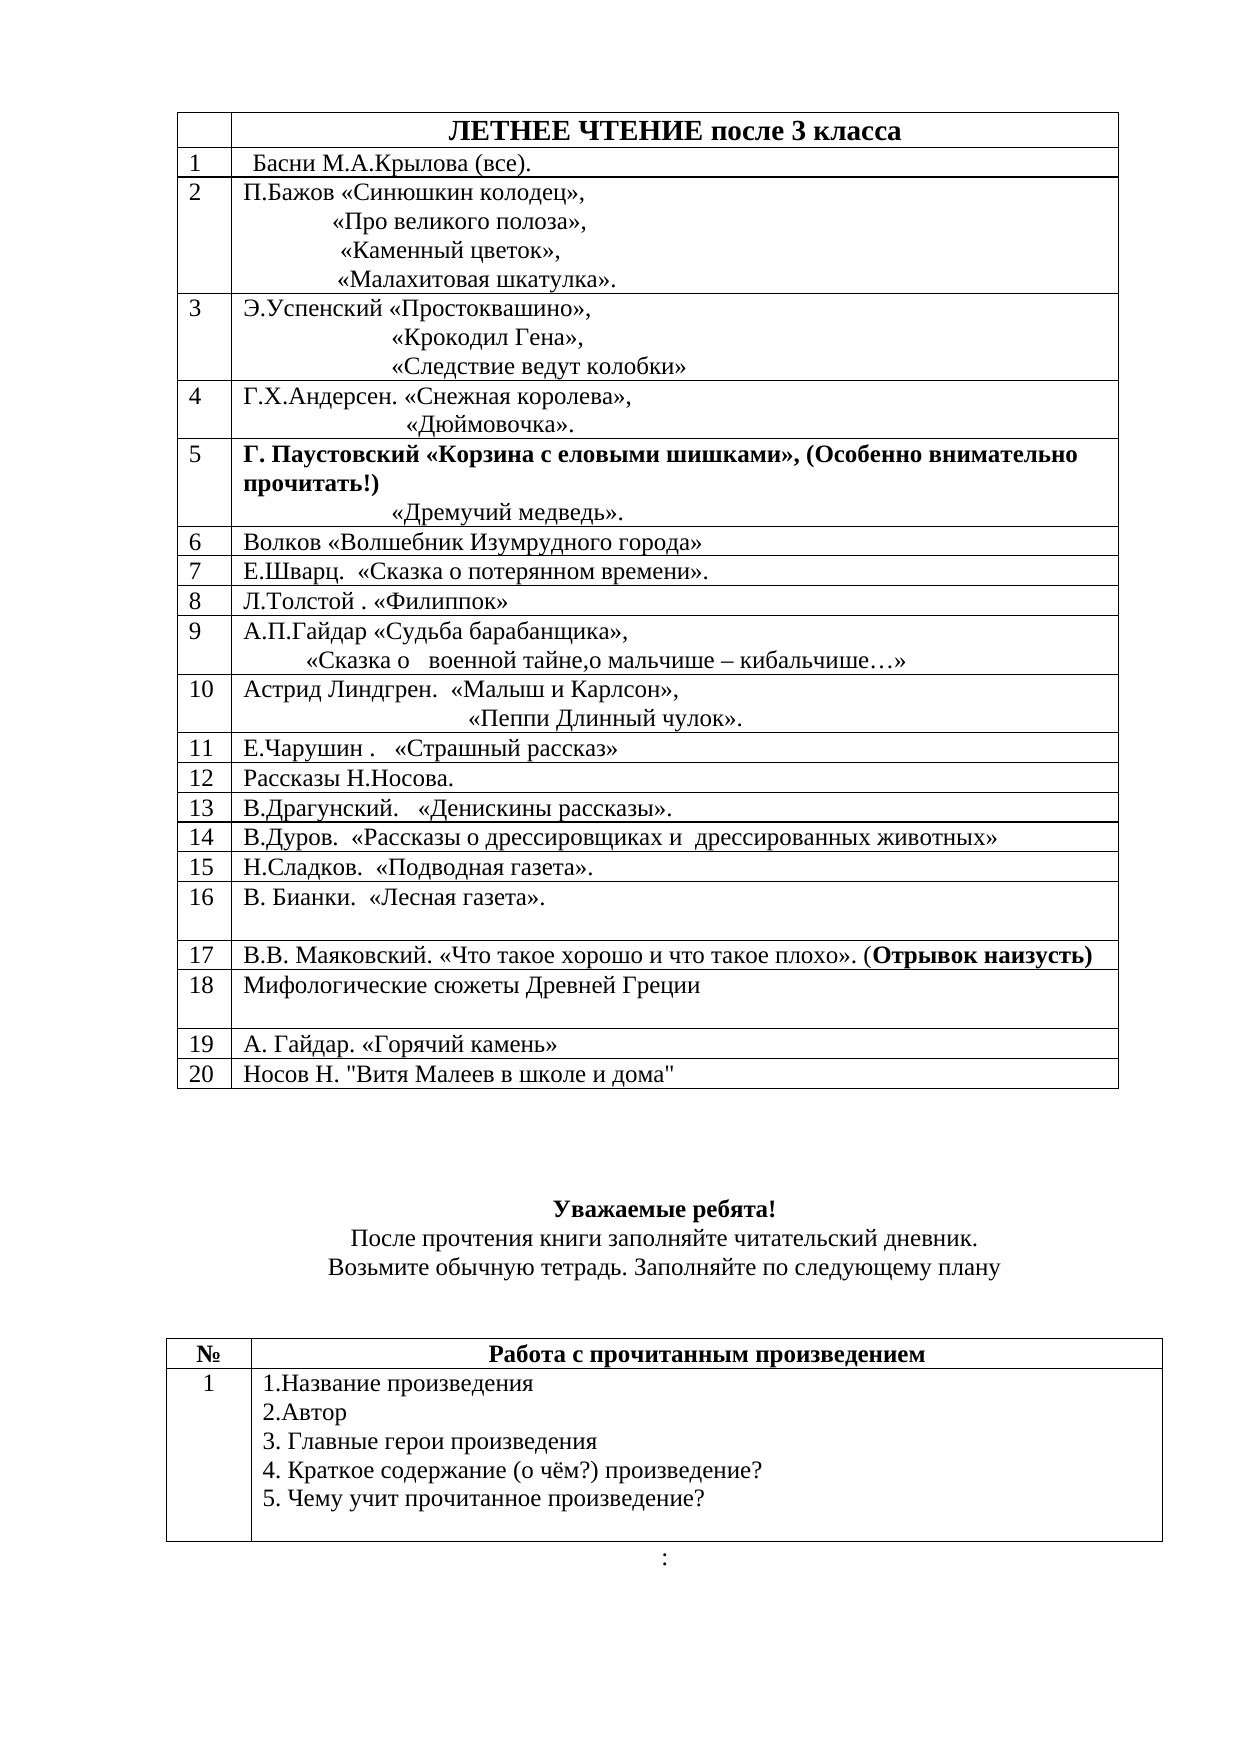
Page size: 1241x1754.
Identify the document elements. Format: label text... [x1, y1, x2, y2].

table_cell 9 [178, 616, 231, 673]
table_cell Е.Шварц. «Сказка о потерянном времени». [232, 556, 1118, 585]
table_cell А.П.Гайдар «Судьба барабанщика», «Сказка о военной тайне,о мальчише – кибальчише…» [232, 616, 1118, 673]
table_cell Э.Успенский «Простоквашино», «Крокодил Гена», «Следствие ведут колобки» [232, 294, 1118, 380]
table_cell 14 [178, 823, 231, 851]
table_cell 1 [178, 148, 231, 176]
table_header Работа с прочитанным произведением [252, 1339, 1162, 1367]
table_cell Г.Х.Андерсен. «Снежная королева», «Дюймовочка». [232, 381, 1118, 438]
table_header ЛЕТНЕЕ ЧТЕНИЕ после 3 класса [232, 113, 1118, 147]
table_cell Волков «Волшебник Изумрудного города» [232, 527, 1118, 555]
table_cell 5 [178, 439, 231, 526]
text Возьмите обычную тетрадь. Заполняйте по следующему плану [177, 1252, 1152, 1281]
table_cell 20 [178, 1059, 231, 1087]
table_header № [167, 1339, 251, 1367]
table_cell А. Гайдар. «Горячий камень» [232, 1029, 1118, 1058]
table_cell Басни М.А.Крылова (все). [232, 148, 1118, 176]
table_cell В.Драгунский. «Денискины рассказы». [232, 793, 1118, 821]
table_cell Мифологические сюжеты Древней Греции [232, 970, 1118, 1028]
table_cell 3 [178, 294, 231, 380]
table_cell Астрид Линдгрен. «Малыш и Карлсон», «Пеппи Длинный чулок». [232, 675, 1118, 732]
table_cell Е.Чарушин . «Страшный рассказ» [232, 733, 1118, 762]
table_cell В.Дуров. «Рассказы о дрессировщиках и дрессированных животных» [232, 823, 1118, 851]
table_cell 10 [178, 675, 231, 732]
table_cell 8 [178, 586, 231, 615]
table_cell 16 [178, 882, 231, 939]
table_cell Н.Сладков. «Подводная газета». [232, 852, 1118, 881]
table_cell П.Бажов «Синюшкин колодец», «Про великого полоза», «Каменный цветок», «Малахитовая шкатулка». [232, 178, 1118, 292]
text После прочтения книги заполняйте читательский дневник. [177, 1223, 1152, 1252]
table_cell В. Бианки. «Лесная газета». [232, 882, 1118, 939]
table_cell 18 [178, 970, 231, 1028]
table_cell Носов Н. "Витя Малеев в школе и дома" [232, 1059, 1118, 1087]
table_cell 13 [178, 793, 231, 821]
table_cell Рассказы Н.Носова. [232, 763, 1118, 792]
table_cell Г. Паустовский «Корзина с еловыми шишками», (Особенно внимательно прочитать!) «Дремучий медведь». [232, 439, 1118, 526]
table_cell 11 [178, 733, 231, 762]
table_cell 1.Название произведения 2.Автор 3. Главные герои произведения 4. Краткое содержание (о чём?) произведение? 5. Чему учит прочитанное произведение? [252, 1369, 1162, 1541]
table_cell 15 [178, 852, 231, 881]
table_cell 7 [178, 556, 231, 585]
table_cell 12 [178, 763, 231, 792]
text Уважаемые ребята! [177, 1194, 1152, 1223]
table_cell 19 [178, 1029, 231, 1058]
table_cell 4 [178, 381, 231, 438]
text : [177, 1542, 1152, 1571]
table_cell 2 [178, 178, 231, 292]
table_cell Л.Толстой . «Филиппок» [232, 586, 1118, 615]
table_header [178, 113, 231, 147]
table_cell 6 [178, 527, 231, 555]
table_cell 1 [167, 1369, 251, 1541]
table_cell 17 [178, 941, 231, 969]
table_cell В.В. Маяковский. «Что такое хорошо и что такое плохо». (Отрывок наизусть) [232, 941, 1118, 969]
